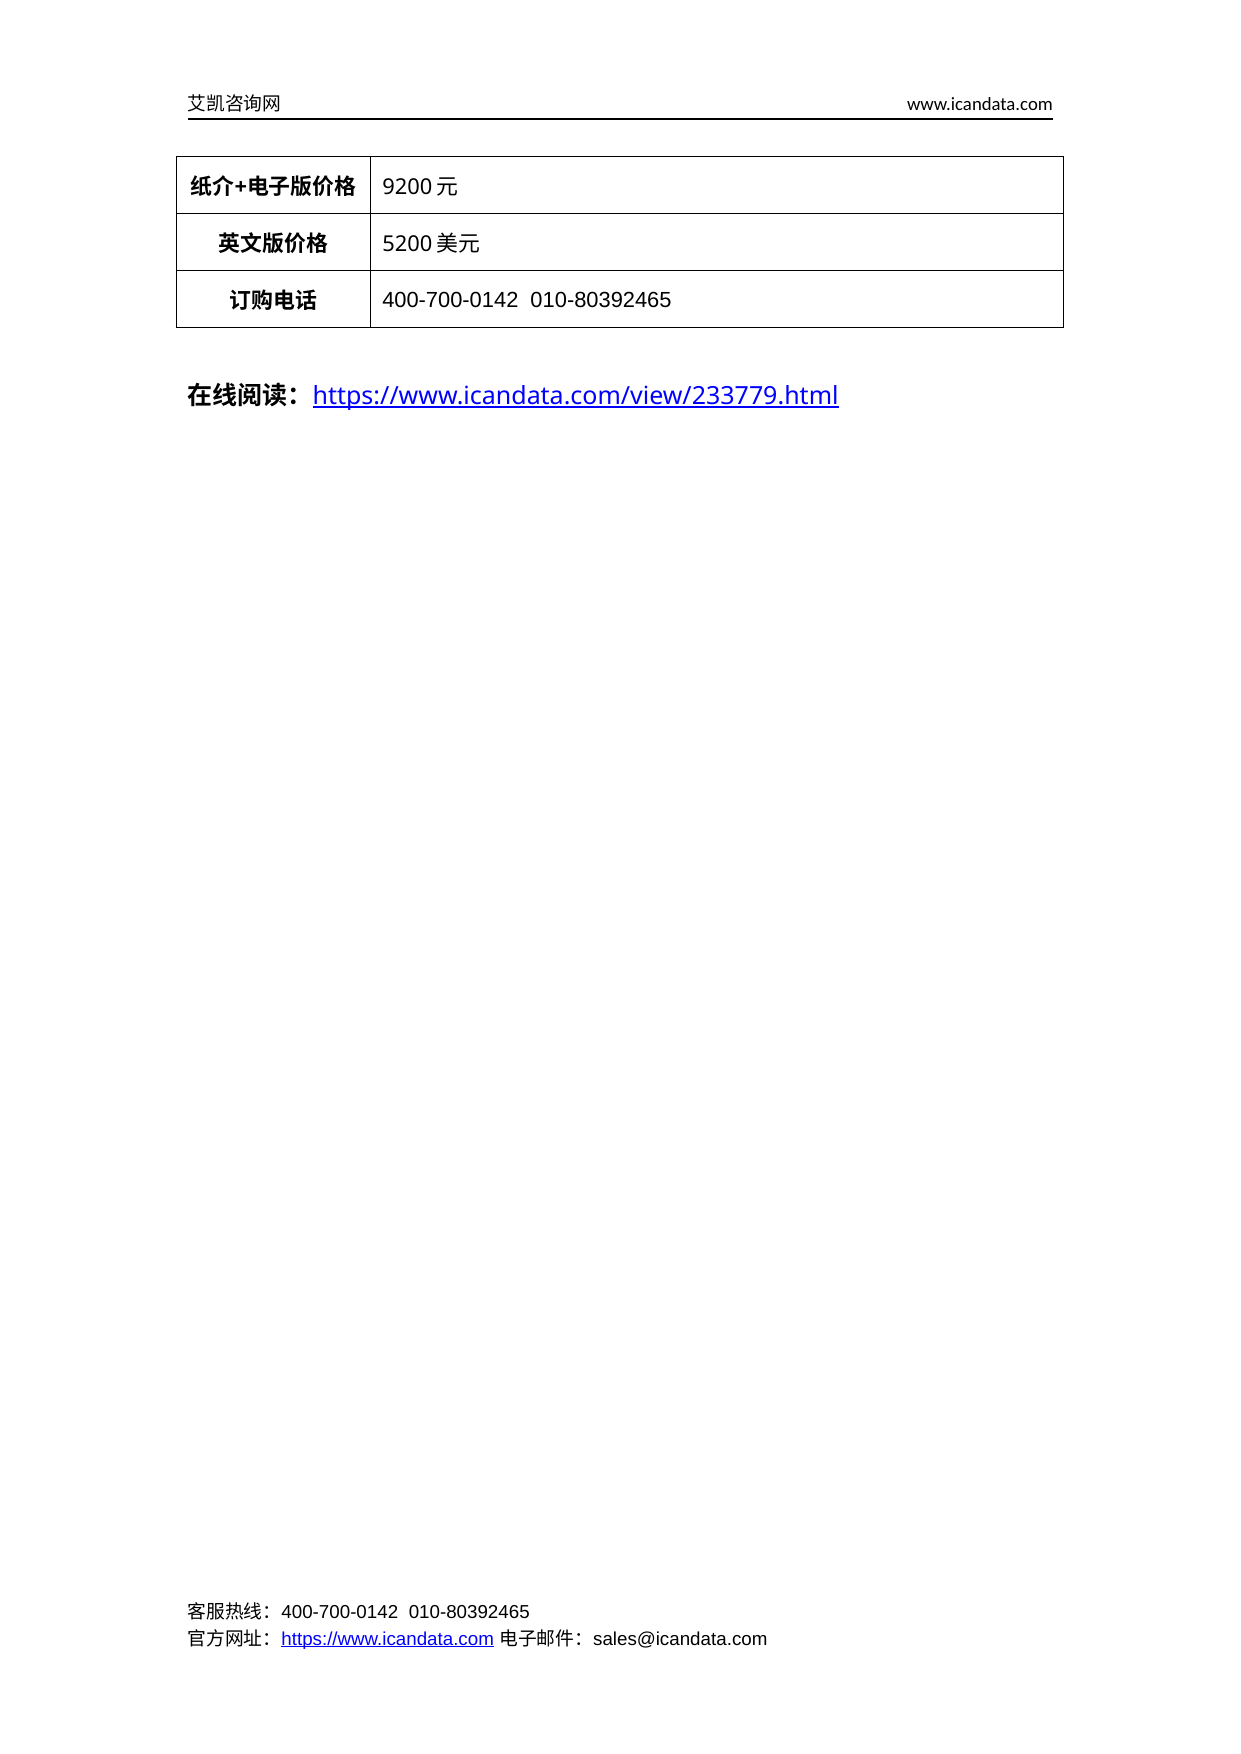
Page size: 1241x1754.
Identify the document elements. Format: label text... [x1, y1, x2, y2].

table_cell 订购电话 [177, 271, 370, 327]
table_cell 400-700-0142 010-80392465 [371, 271, 1063, 327]
table_cell 英文版价格 [177, 214, 370, 270]
table_cell 5200美元 [371, 214, 1063, 270]
table_cell 纸介+电子版价格 [177, 157, 370, 213]
text 在线阅读：https://www.icandata.com/view/233779.html [187, 361, 1053, 426]
table_cell 9200元 [371, 157, 1063, 213]
